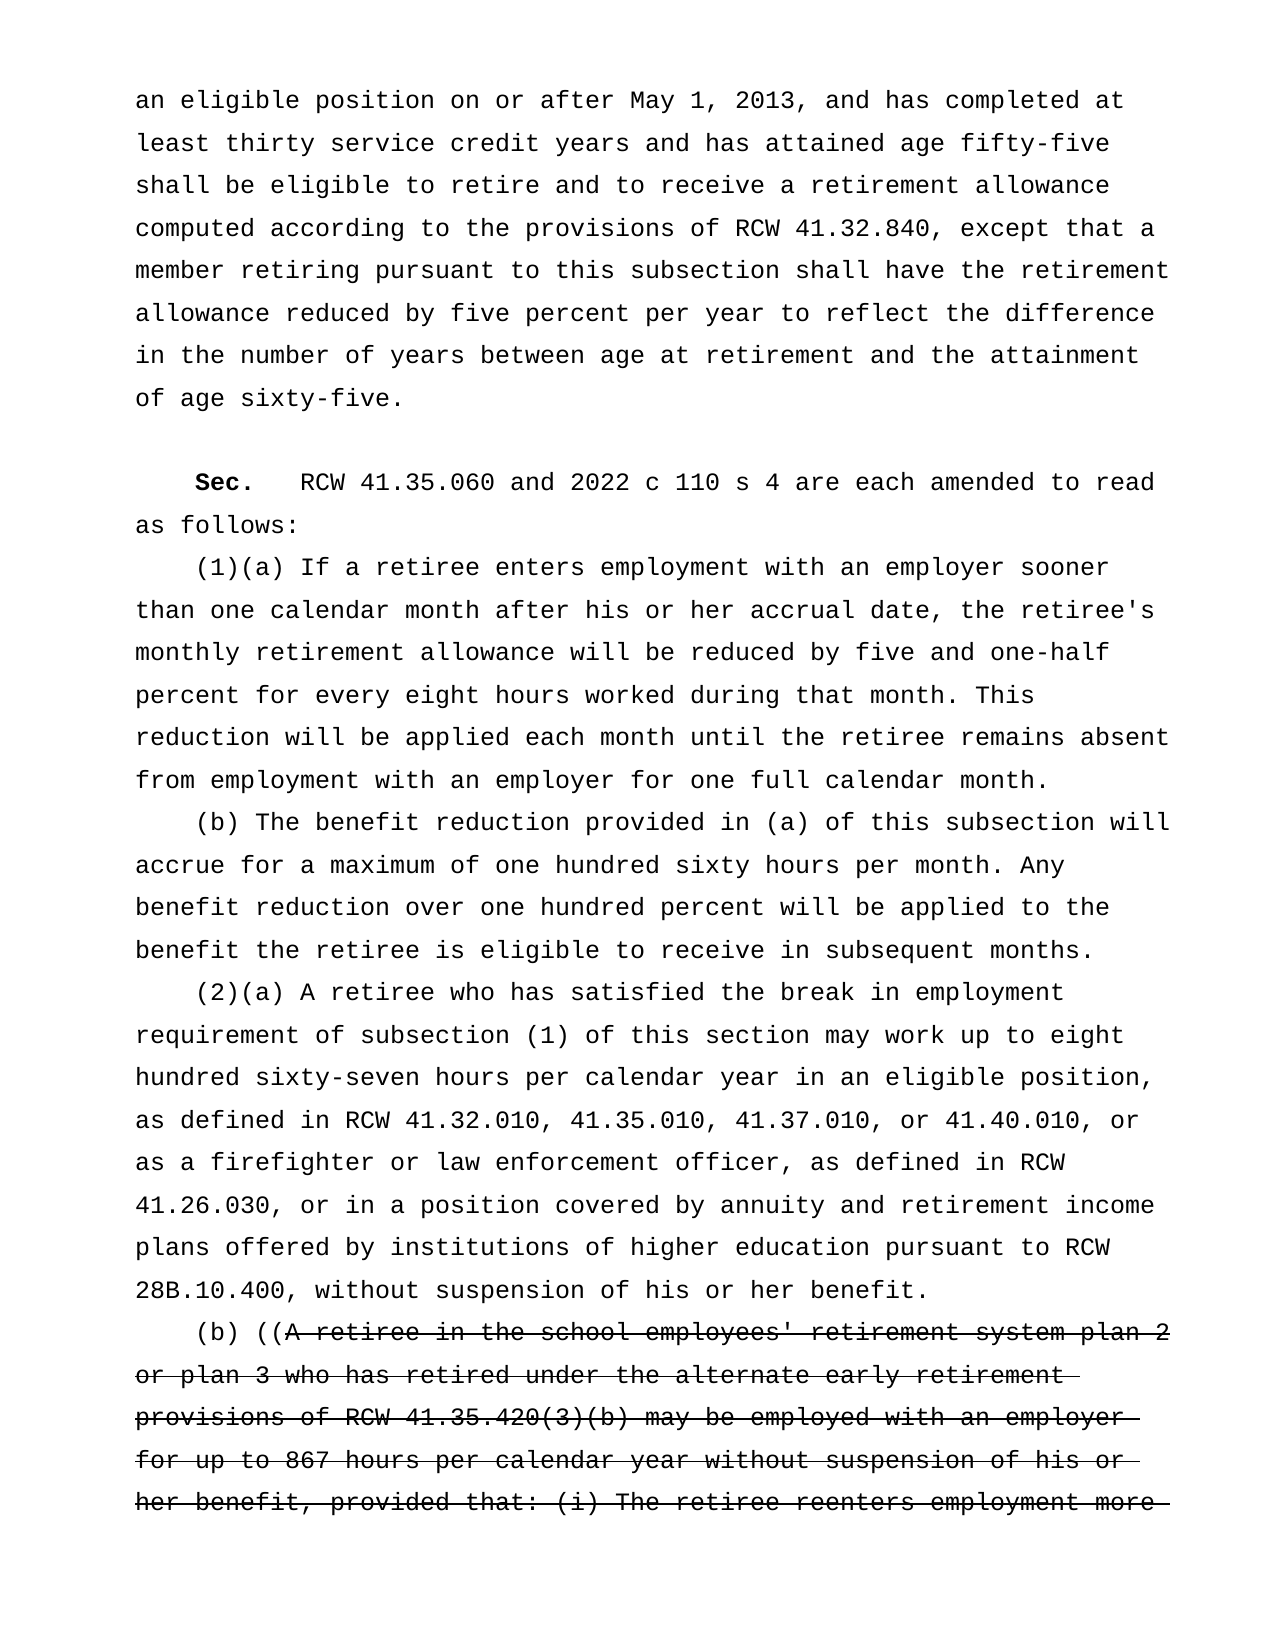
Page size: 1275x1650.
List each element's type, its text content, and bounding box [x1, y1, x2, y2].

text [135, 75, 1170, 415]
text (2)(a) A retiree who has satisfied the break in employment requirement of subsection (1) of this section may work up to eight hundred sixty-seven hours per calendar year in an eligible position, as defined in RCW 41.32.010, 41.35.010, 41.37.010, or 41.40.010, or as a firefighter or law enforcement officer, as defined in RCW 41.26.030, or in a position covered by annuity and retirement income plans offered by institutions of higher education pursuant to RCW 28B.10.400, without suspension of his or her benefit. [135, 967, 1170, 1307]
text (b) The benefit reduction provided in (a) of this subsection will accrue for a maximum of one hundred sixty hours per month. Any benefit reduction over one hundred percent will be applied to the benefit the retiree is eligible to receive in subsequent months. [135, 797, 1170, 967]
text (1)(a) If a retiree enters employment with an employer sooner than one calendar month after his or her accrual date, the retiree's monthly retirement allowance will be reduced by five and one-half percent for every eight hours worked during that month. This reduction will be applied each month until the retiree remains absent from employment with an employer for one full calendar month. [135, 542, 1170, 797]
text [135, 1505, 1170, 1519]
text Sec. RCW 41.35.060 and 2022 c 110 s 4 are each amended to read as follows: [135, 457, 1170, 542]
